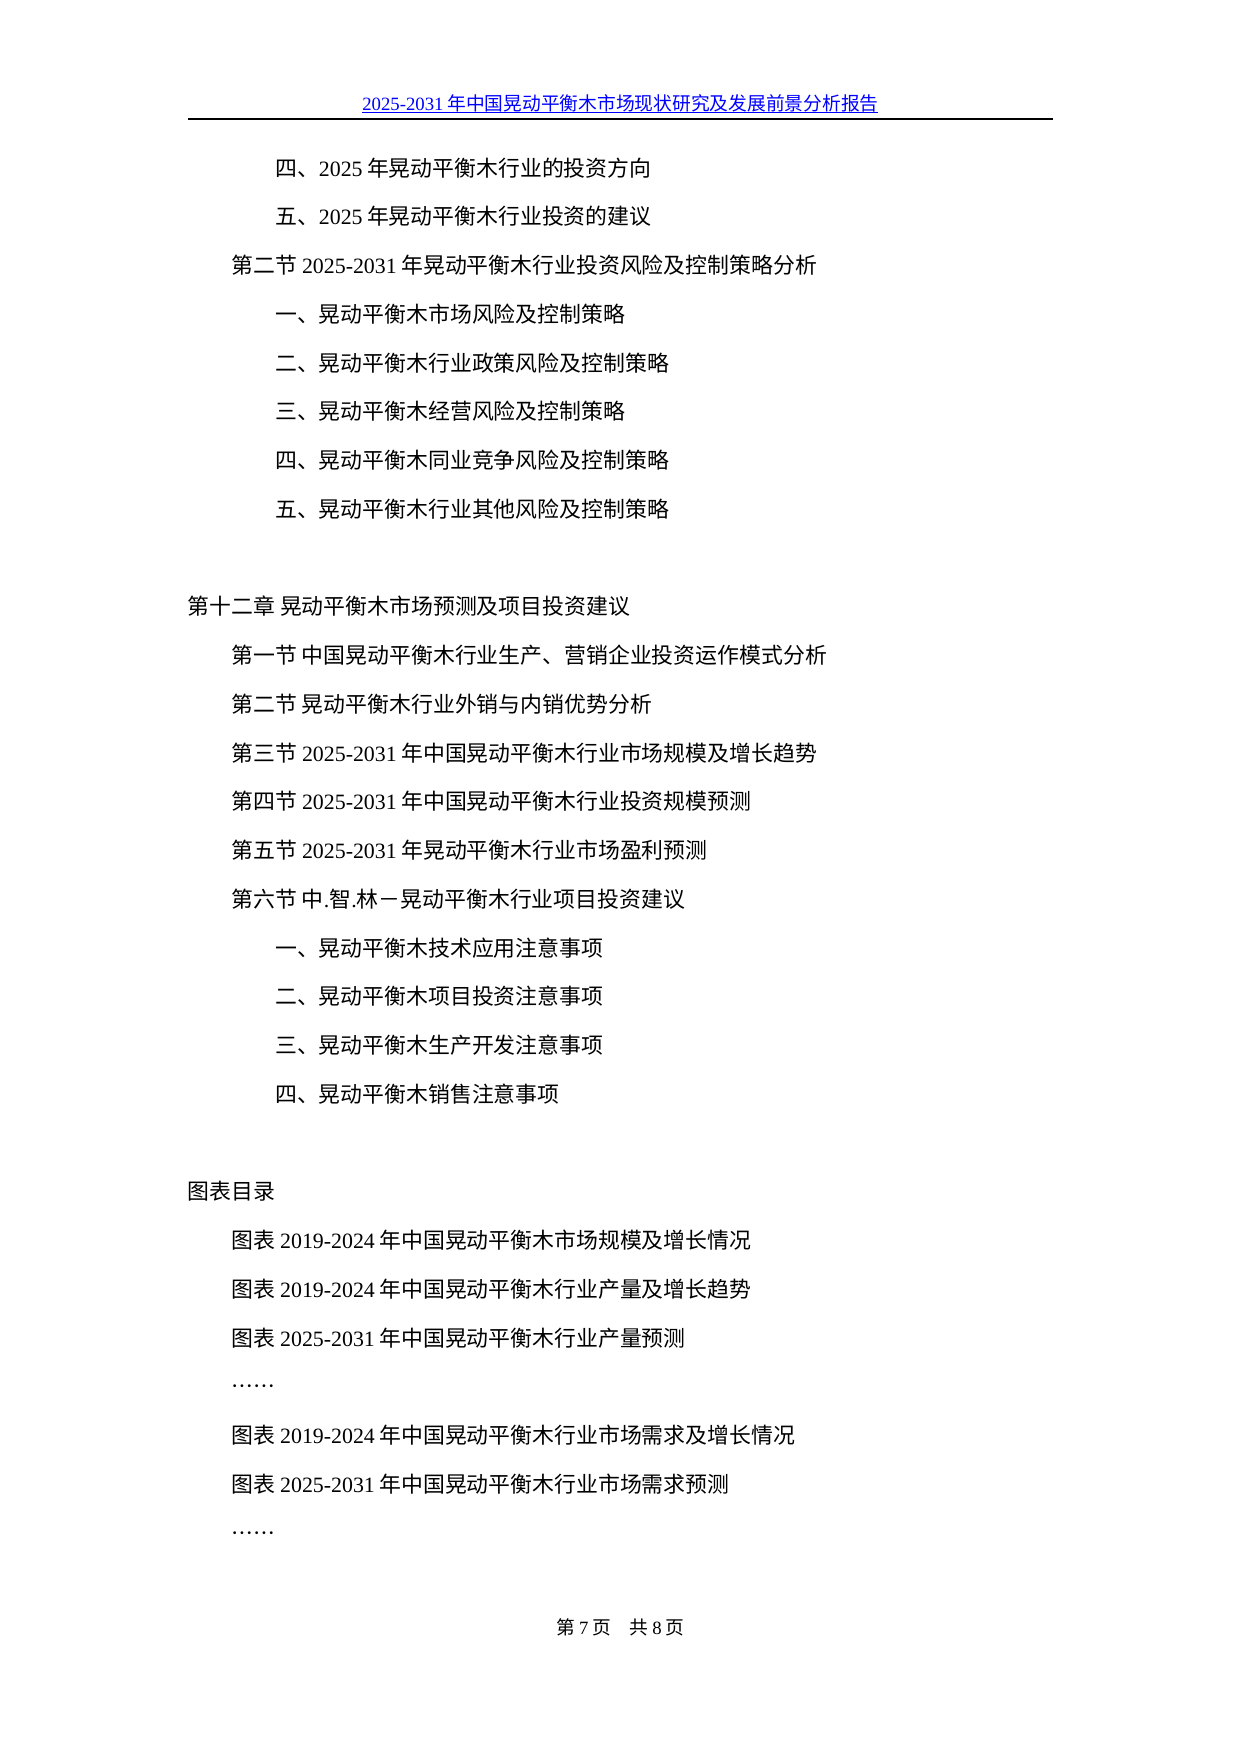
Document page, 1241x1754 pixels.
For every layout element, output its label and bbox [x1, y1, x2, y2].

text [187, 150, 1053, 1548]
